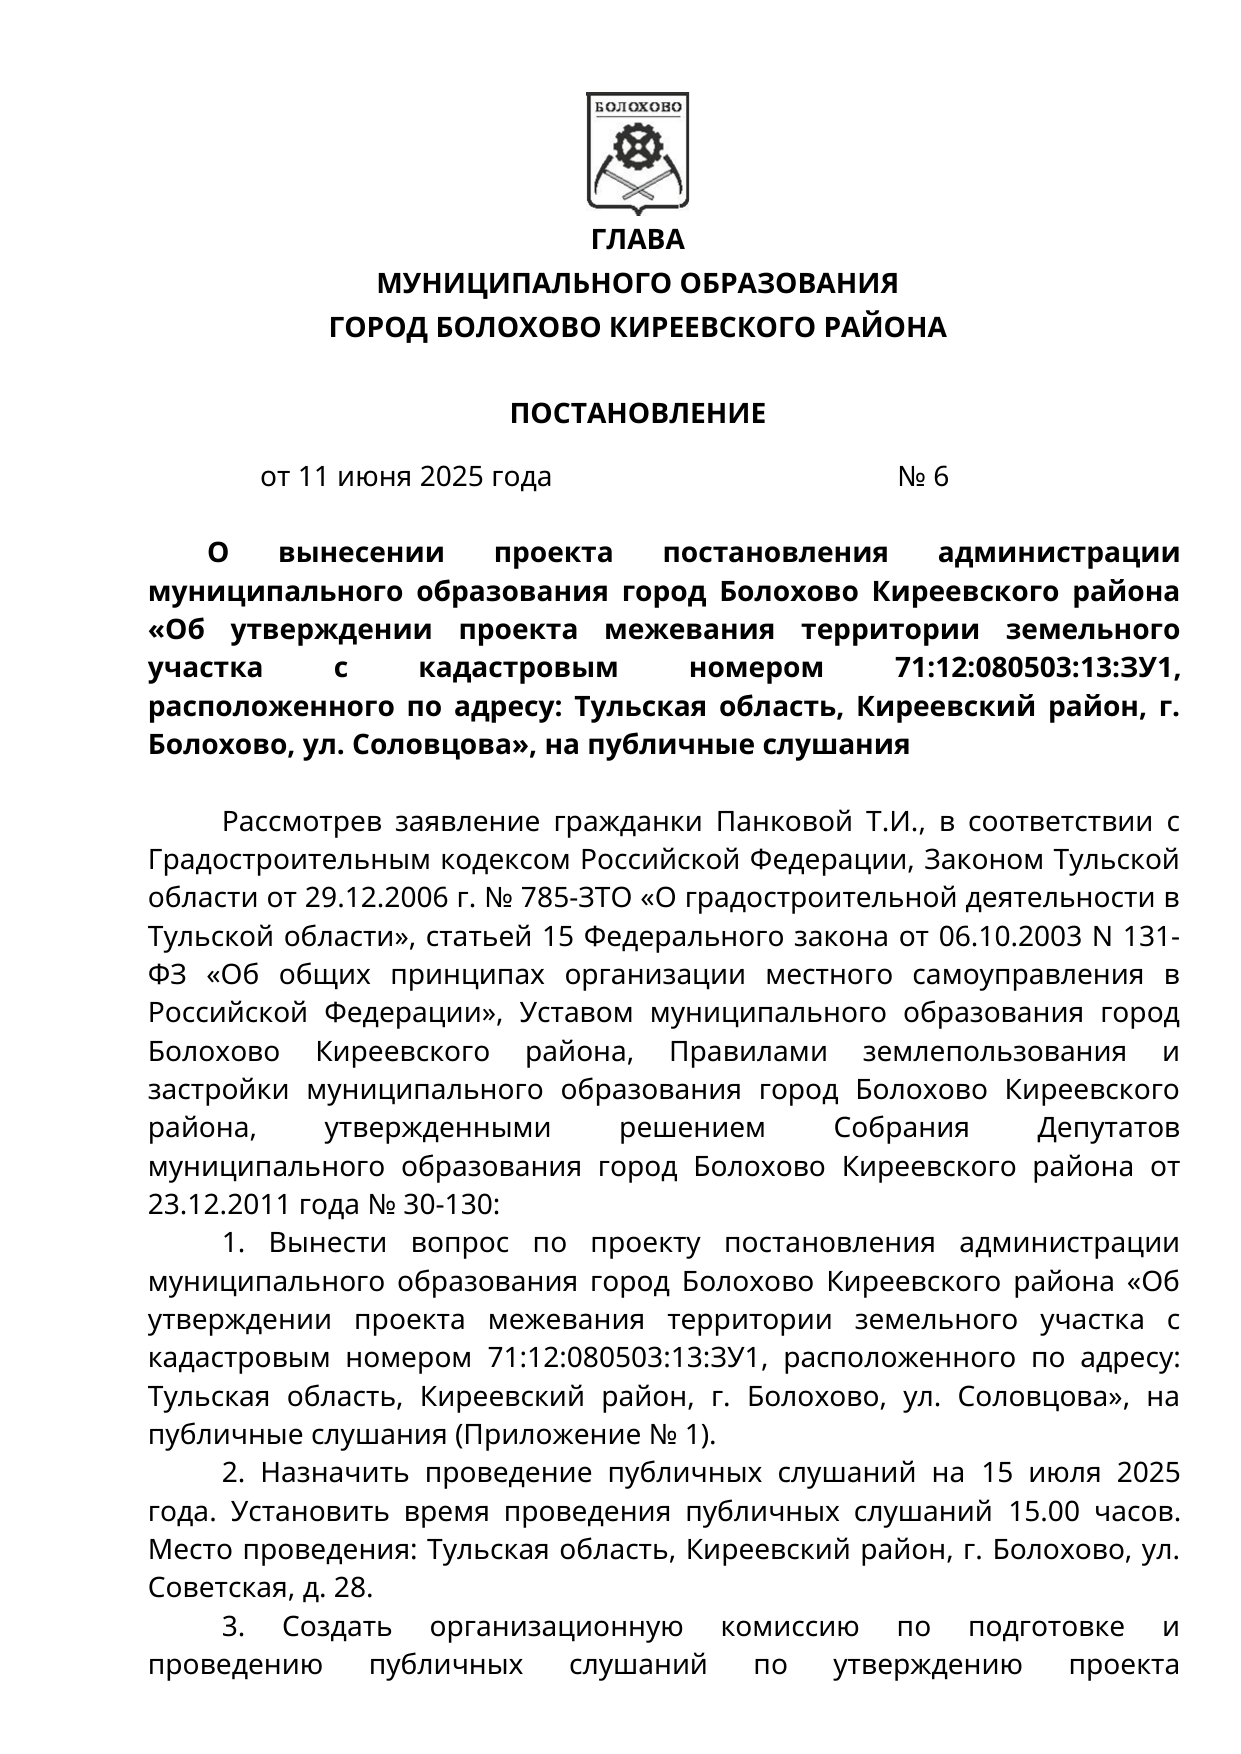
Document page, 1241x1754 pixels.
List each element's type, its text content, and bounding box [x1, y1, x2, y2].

text 1. Вынести вопрос по проекту постановления администрации муниципального образования город Болохово Киреевского района «Об утверждении проекта межевания территории земельного участка с кадастровым номером 71:12:080503:13:ЗУ1, расположенного по адресу: Тульская область, Киреевский район, г. Болохово, ул. Соловцова», на публичные слушания (Приложение № 1). [148, 1223, 1181, 1453]
table_header ГЛАВА МУНИЦИПАЛЬНОГО ОБРАЗОВАНИЯ ГОРОД БОЛОХОВО КИРЕЕВСКОГО РАЙОНА [136, 93, 1139, 349]
text О вынесении проекта постановления администрации муниципального образования город Болохово Киреевского района «Об утверждении проекта межевания территории земельного участка с кадастровым номером 71:12:080503:13:ЗУ1, расположенного по адресу: Тульская область, Киреевский район, г. Болохово, ул. Соловцова», на публичные слушания [148, 533, 1181, 763]
picture [586, 92, 690, 216]
table_header от 11 июня 2025 года [148, 456, 665, 494]
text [148, 1606, 1181, 1683]
text 2. Назначить проведение публичных слушаний на 15 июля 2025 года. Установить время проведения публичных слушаний 15.00 часов. Место проведения: Тульская область, Киреевский район, г. Болохово, ул. Советская, д. 28. [148, 1453, 1181, 1606]
table_header № 6 [665, 456, 1181, 494]
table_cell ПОСТАНОВЛЕНИЕ [136, 349, 1139, 435]
text Рассмотрев заявление гражданки Панковой Т.И., в соответствии с Градостроительным кодексом Российской Федерации, Законом Тульской области от 29.12.2006 г. № 785-ЗТО «О градостроительной деятельности в Тульской области», статьей 15 Федерального закона от 06.10.2003 N 131-ФЗ «Об общих принципах организации местного самоуправления в Российской Федерации», Уставом муниципального образования город Болохово Киреевского района, Правилами землепользования и застройки муниципального образования город Болохово Киреевского района, утвержденными решением Собрания Депутатов муниципального образования город Болохово Киреевского района от 23.12.2011 года № 30-130: [148, 801, 1181, 1223]
